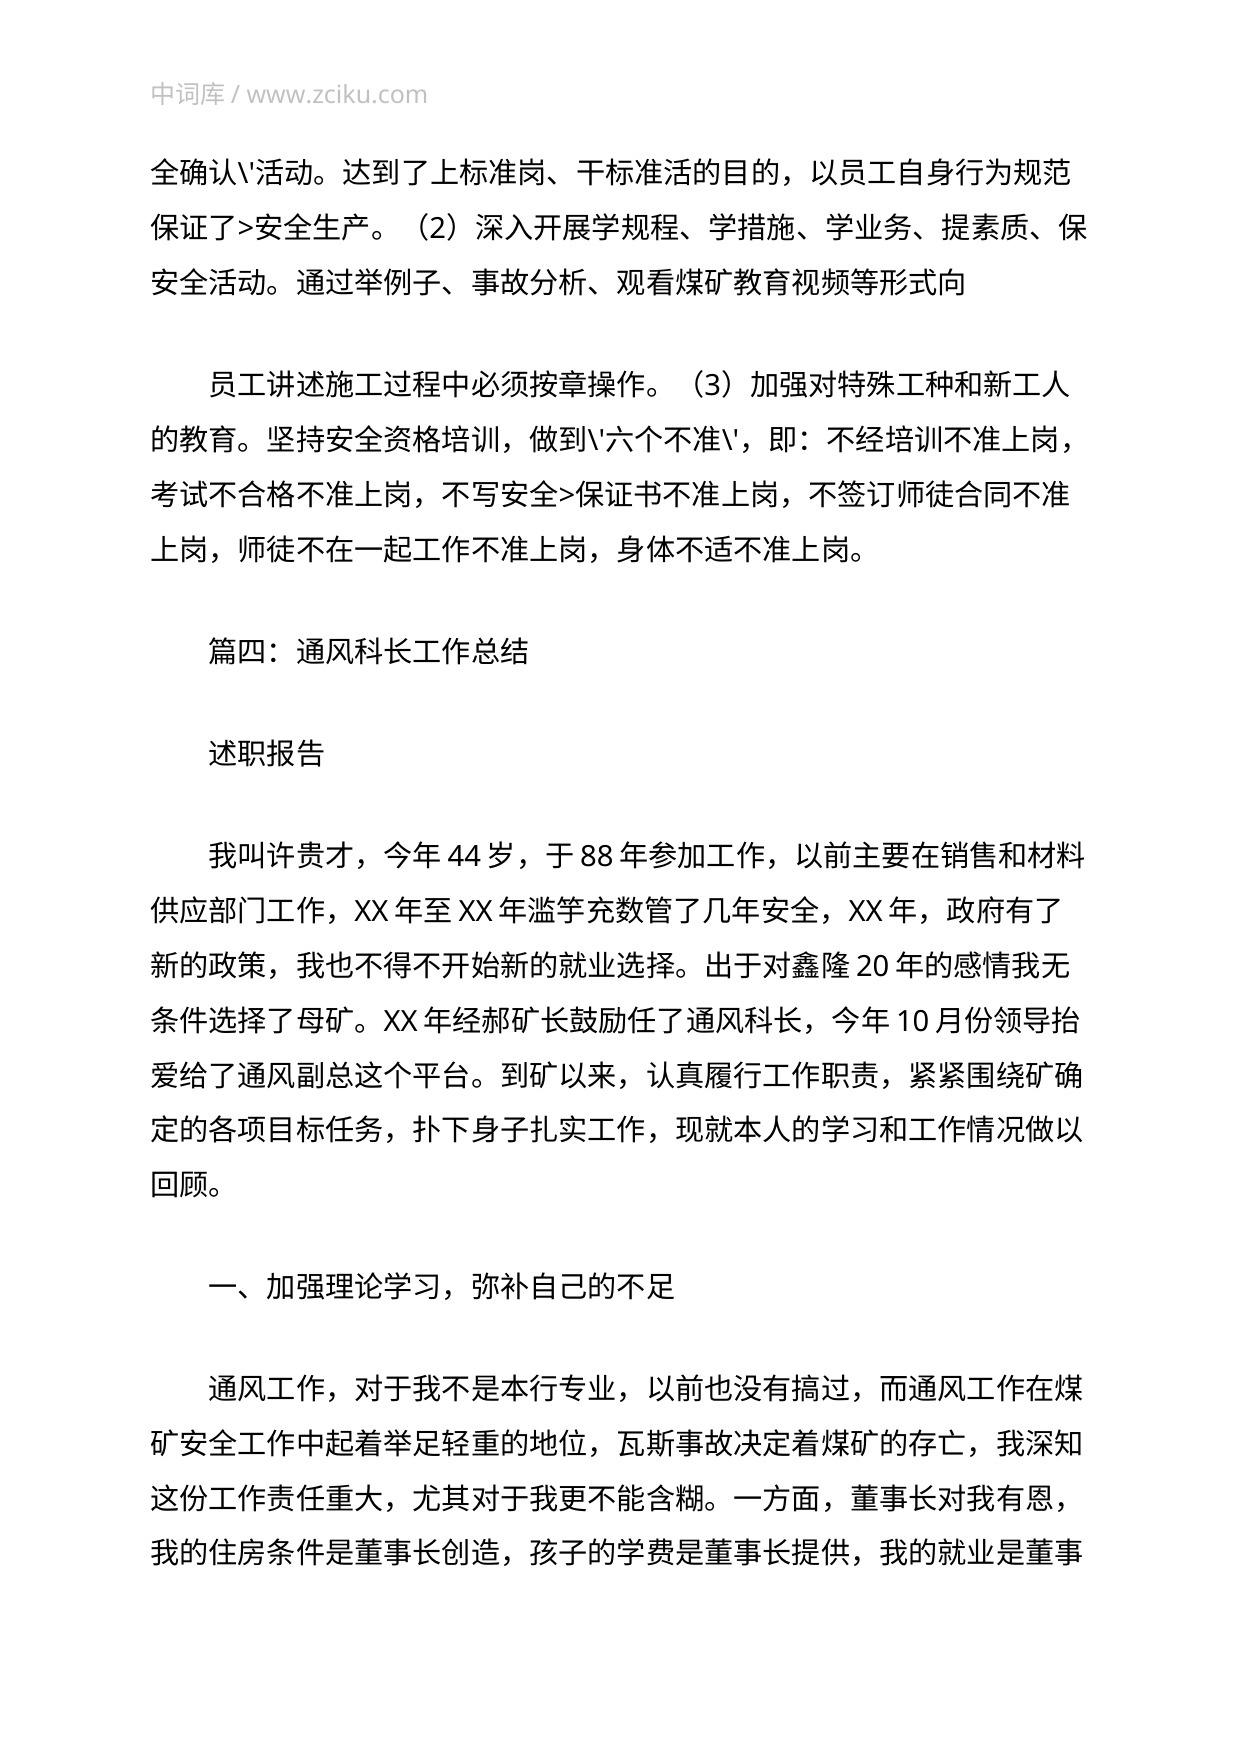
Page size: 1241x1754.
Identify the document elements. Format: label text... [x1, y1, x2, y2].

text 篇四：通风科长工作总结 [150, 628, 1090, 671]
text 述职报告 [150, 730, 1090, 773]
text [150, 150, 1090, 302]
text 员工讲述施工过程中必须按章操作。（3）加强对特殊工种和新工人的教育。坚持安全资格培训，做到\'六个不准\'，即：不经培训不准上岗，考试不合格不准上岗，不写安全>保证书不准上岗，不签订师徒合同不准上岗，师徒不在一起工作不准上岗，身体不适不准上岗。 [150, 362, 1090, 569]
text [150, 1365, 1090, 1572]
text 一、加强理论学习，弥补自己的不足 [150, 1264, 1090, 1306]
text 我叫许贵才，今年44岁，于88年参加工作，以前主要在销售和材料供应部门工作，XX年至XX年滥竽充数管了几年安全，XX年，政府有了新的政策，我也不得不开始新的就业选择。出于对鑫隆20年的感情我无条件选择了母矿。XX年经郝矿长鼓励任了通风科长，今年10月份领导抬爱给了通风副总这个平台。到矿以来，认真履行工作职责，紧紧围绕矿确定的各项目标任务，扑下身子扎实工作，现就本人的学习和工作情况做以回顾。 [150, 832, 1090, 1204]
